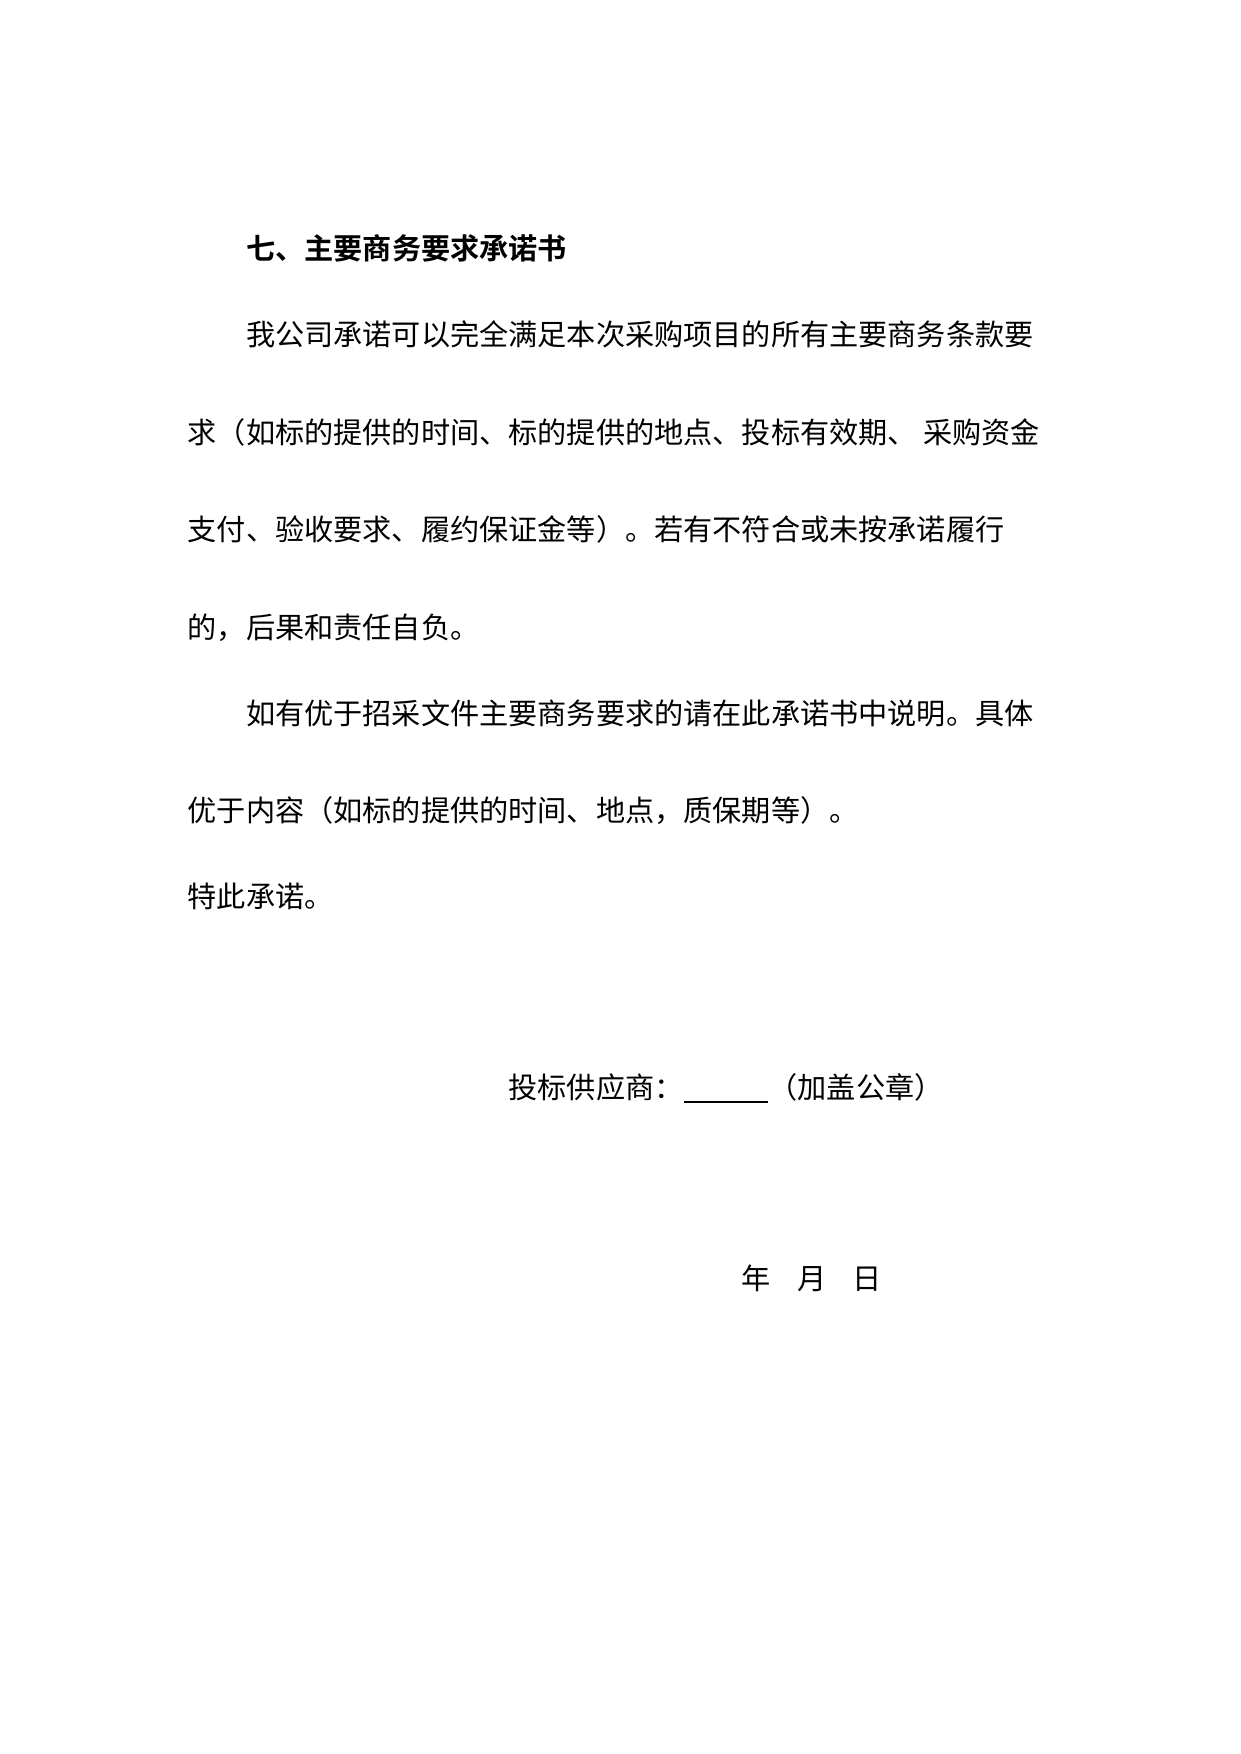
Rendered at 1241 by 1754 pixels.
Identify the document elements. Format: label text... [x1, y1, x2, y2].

list 七、主要商务要求承诺书 [187, 214, 1053, 279]
list 我公司承诺可以完全满足本次采购项目的所有主要商务条款要求（如标的提供的时间、标的提供的地点、投标有效期、 采购资金支付、验收要求、履约保证金等）。若有不符合或未按承诺履行的，后果和责任自负。 [187, 300, 1053, 658]
list 如有优于招采文件主要商务要求的请在此承诺书中说明。具体优于内容（如标的提供的时间、地点，质保期等）。 [187, 679, 1053, 842]
list 投标供应商： （加盖公章） [187, 1053, 1053, 1118]
list 特此承诺。 [187, 863, 1053, 928]
list 年 月 日 [187, 1244, 1053, 1309]
